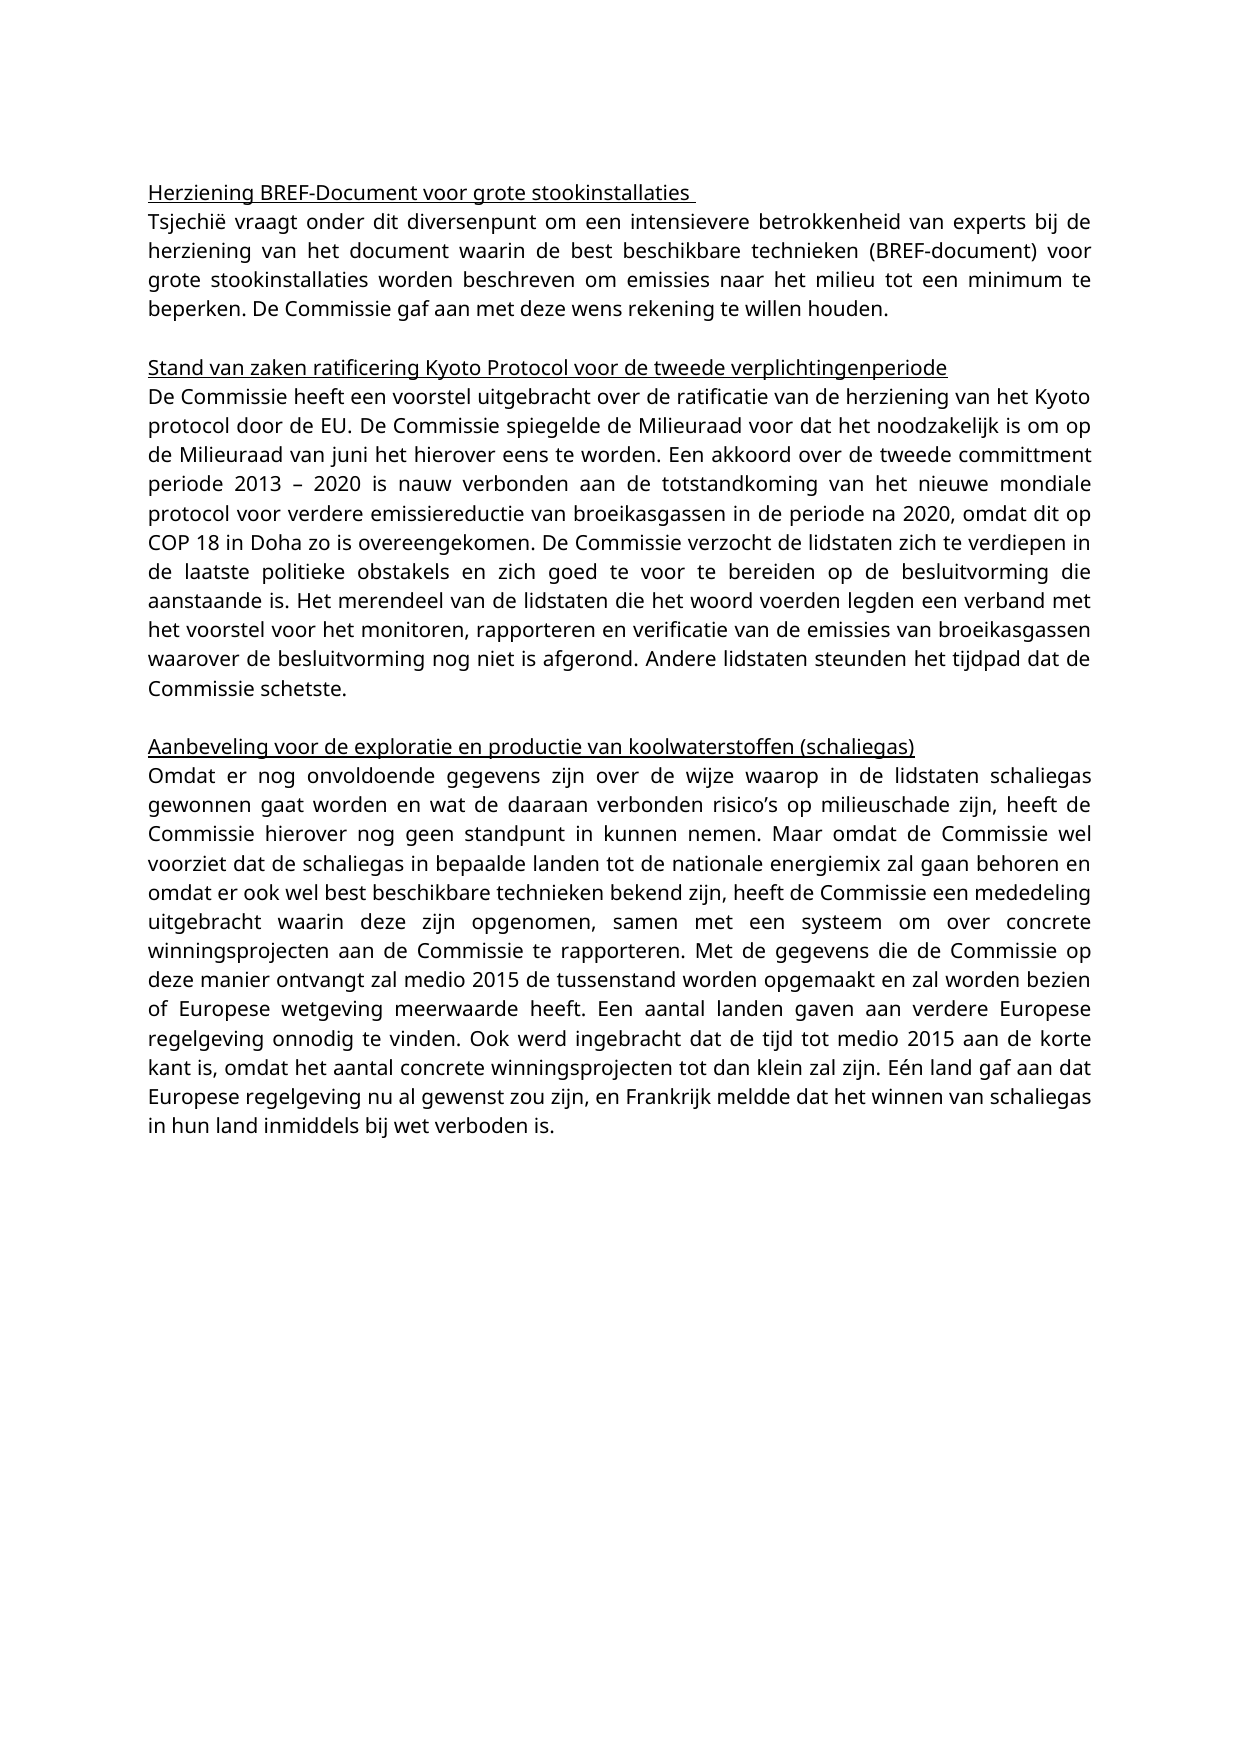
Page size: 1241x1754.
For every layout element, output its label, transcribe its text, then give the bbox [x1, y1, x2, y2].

text Omdat er nog onvoldoende gegevens zijn over de wijze waarop in de lidstaten schaliegas gewonnen gaat worden en wat de daaraan verbonden risico’s op milieuschade zijn, heeft de Commissie hierover nog geen standpunt in kunnen nemen. Maar omdat de Commissie wel voorziet dat de schaliegas in bepaalde landen tot de nationale energiemix zal gaan behoren en omdat er ook wel best beschikbare technieken bekend zijn, heeft de Commissie een mededeling uitgebracht waarin deze zijn opgenomen, samen met een systeem om over concrete winningsprojecten aan de Commissie te rapporteren. Met de gegevens die de Commissie op deze manier ontvangt zal medio 2015 de tussenstand worden opgemaakt en zal worden bezien of Europese wetgeving meerwaarde heeft. Een aantal landen gaven aan verdere Europese regelgeving onnodig te vinden. Ook werd ingebracht dat de tijd tot medio 2015 aan de korte kant is, omdat het aantal concrete winningsprojecten tot dan klein zal zijn. Eén land gaf aan dat Europese regelgeving nu al gewenst zou zijn, en Frankrijk meldde dat het winnen van schaliegas in hun land inmiddels bij wet verboden is. [148, 760, 1093, 1139]
text Tsjechië vraagt onder dit diversenpunt om een intensievere betrokkenheid van experts bij de herziening van het document waarin de best beschikbare technieken (BREF-document) voor grote stookinstallaties worden beschreven om emissies naar het milieu tot een minimum te beperken. De Commissie gaf aan met deze wens rekening te willen houden. [148, 206, 1093, 323]
text Herziening BREF-Document voor grote stookinstallaties [148, 177, 1093, 206]
text Stand van zaken ratificering Kyoto Protocol voor de tweede verplichtingenperiode [148, 352, 1093, 381]
text Aanbeveling voor de exploratie en productie van koolwaterstoffen (schaliegas) [148, 731, 1093, 760]
text De Commissie heeft een voorstel uitgebracht over de ratificatie van de herziening van het Kyoto protocol door de EU. De Commissie spiegelde de Milieuraad voor dat het noodzakelijk is om op de Milieuraad van juni het hierover eens te worden. Een akkoord over de tweede committment periode 2013 – 2020 is nauw verbonden aan de totstandkoming van het nieuwe mondiale protocol voor verdere emissiereductie van broeikasgassen in de periode na 2020, omdat dit op COP 18 in Doha zo is overeengekomen. De Commissie verzocht de lidstaten zich te verdiepen in de laatste politieke obstakels en zich goed te voor te bereiden op de besluitvorming die aanstaande is. Het merendeel van de lidstaten die het woord voerden legden een verband met het voorstel voor het monitoren, rapporteren en verificatie van de emissies van broeikasgassen waarover de besluitvorming nog niet is afgerond. Andere lidstaten steunden het tijdpad dat de Commissie schetste. [148, 381, 1093, 702]
